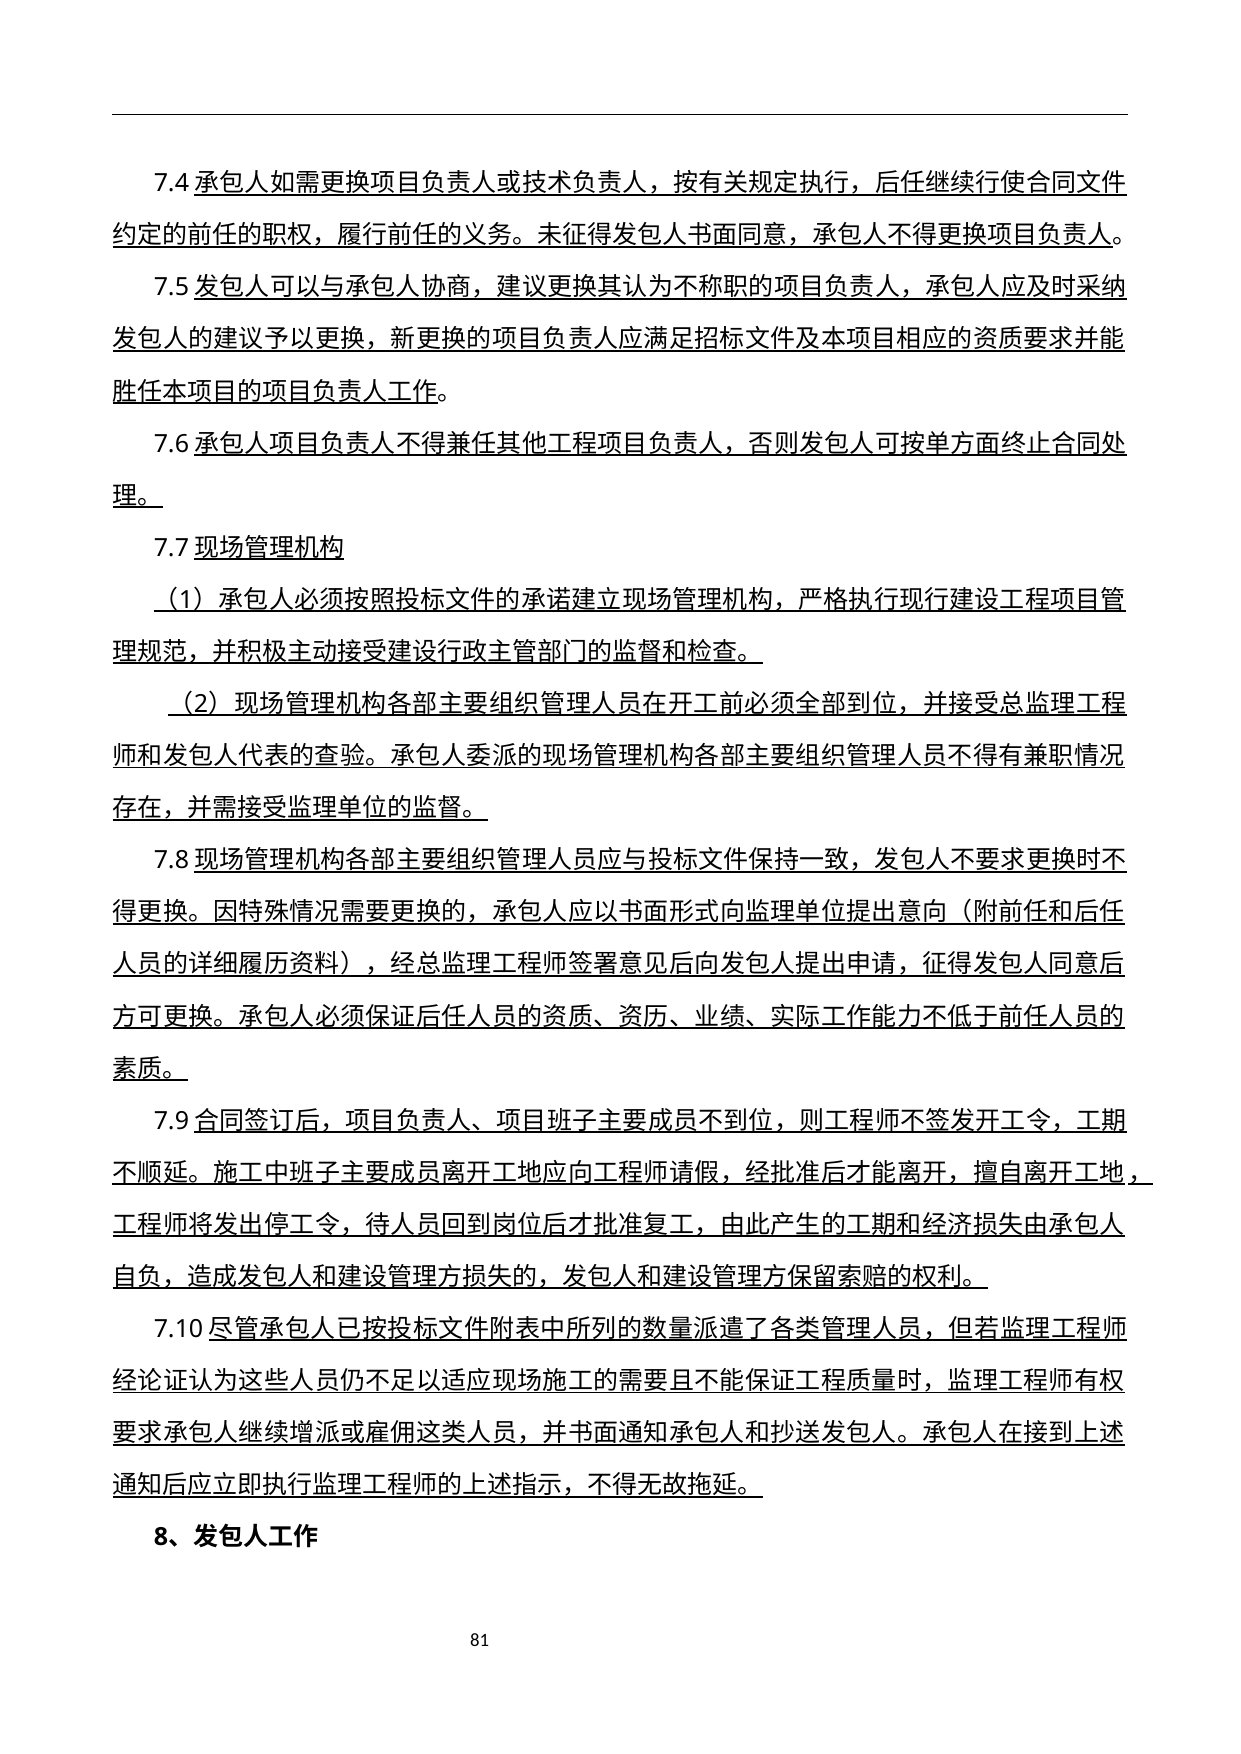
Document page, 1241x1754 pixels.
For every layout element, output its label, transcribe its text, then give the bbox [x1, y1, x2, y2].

text 7.9合同签订后，项目负责人、项目班子主要成员不到位，则工程师不签发开工令，工期不顺延。施工中班子主要成员离开工地应向工程师请假，经批准后才能离开，擅自离开工地，工程师将发出停工令，待人员回到岗位后才批准复工，由此产生的工期和经济损失由承包人自负，造成发包人和建设管理方损失的，发包人和建设管理方保留索赔的权利。 [112, 1087, 1128, 1296]
text （1）承包人必须按照投标文件的承诺建立现场管理机构，严格执行现行建设工程项目管理规范，并积极主动接受建设行政主管部门的监督和检查。 [112, 567, 1128, 671]
text 7.4承包人如需更换项目负责人或技术负责人，按有关规定执行，后任继续行使合同文件约定的前任的职权，履行前任的义务。未征得发包人书面同意，承包人不得更换项目负责人。 [112, 150, 1128, 254]
text 7.6承包人项目负责人不得兼任其他工程项目负责人，否则发包人可按单方面终止合同处理。 [112, 410, 1128, 514]
text 7.10尽管承包人已按投标文件附表中所列的数量派遣了各类管理人员，但若监理工程师经论证认为这些人员仍不足以适应现场施工的需要且不能保证工程质量时，监理工程师有权要求承包人继续增派或雇佣这类人员，并书面通知承包人和抄送发包人。承包人在接到上述通知后应立即执行监理工程师的上述指示，不得无故拖延。 [112, 1296, 1128, 1504]
text （2）现场管理机构各部主要组织管理人员在开工前必须全部到位，并接受总监理工程师和发包人代表的查验。承包人委派的现场管理机构各部主要组织管理人员不得有兼职情况存在，并需接受监理单位的监督。 [112, 671, 1128, 827]
text 7.5发包人可以与承包人协商，建议更换其认为不称职的项目负责人，承包人应及时采纳发包人的建议予以更换，新更换的项目负责人应满足招标文件及本项目相应的资质要求并能胜任本项目的项目负责人工作。 [112, 254, 1128, 410]
text 7.7现场管理机构 [112, 514, 1128, 567]
text 7.8现场管理机构各部主要组织管理人员应与投标文件保持一致，发包人不要求更换时不得更换。因特殊情况需要更换的，承包人应以书面形式向监理单位提出意向（附前任和后任人员的详细履历资料），经总监理工程师签署意见后向发包人提出申请，征得发包人同意后方可更换。承包人必须保证后任人员的资质、资历、业绩、实际工作能力不低于前任人员的素质。 [112, 827, 1128, 1087]
text 8、发包人工作 [112, 1504, 1128, 1556]
